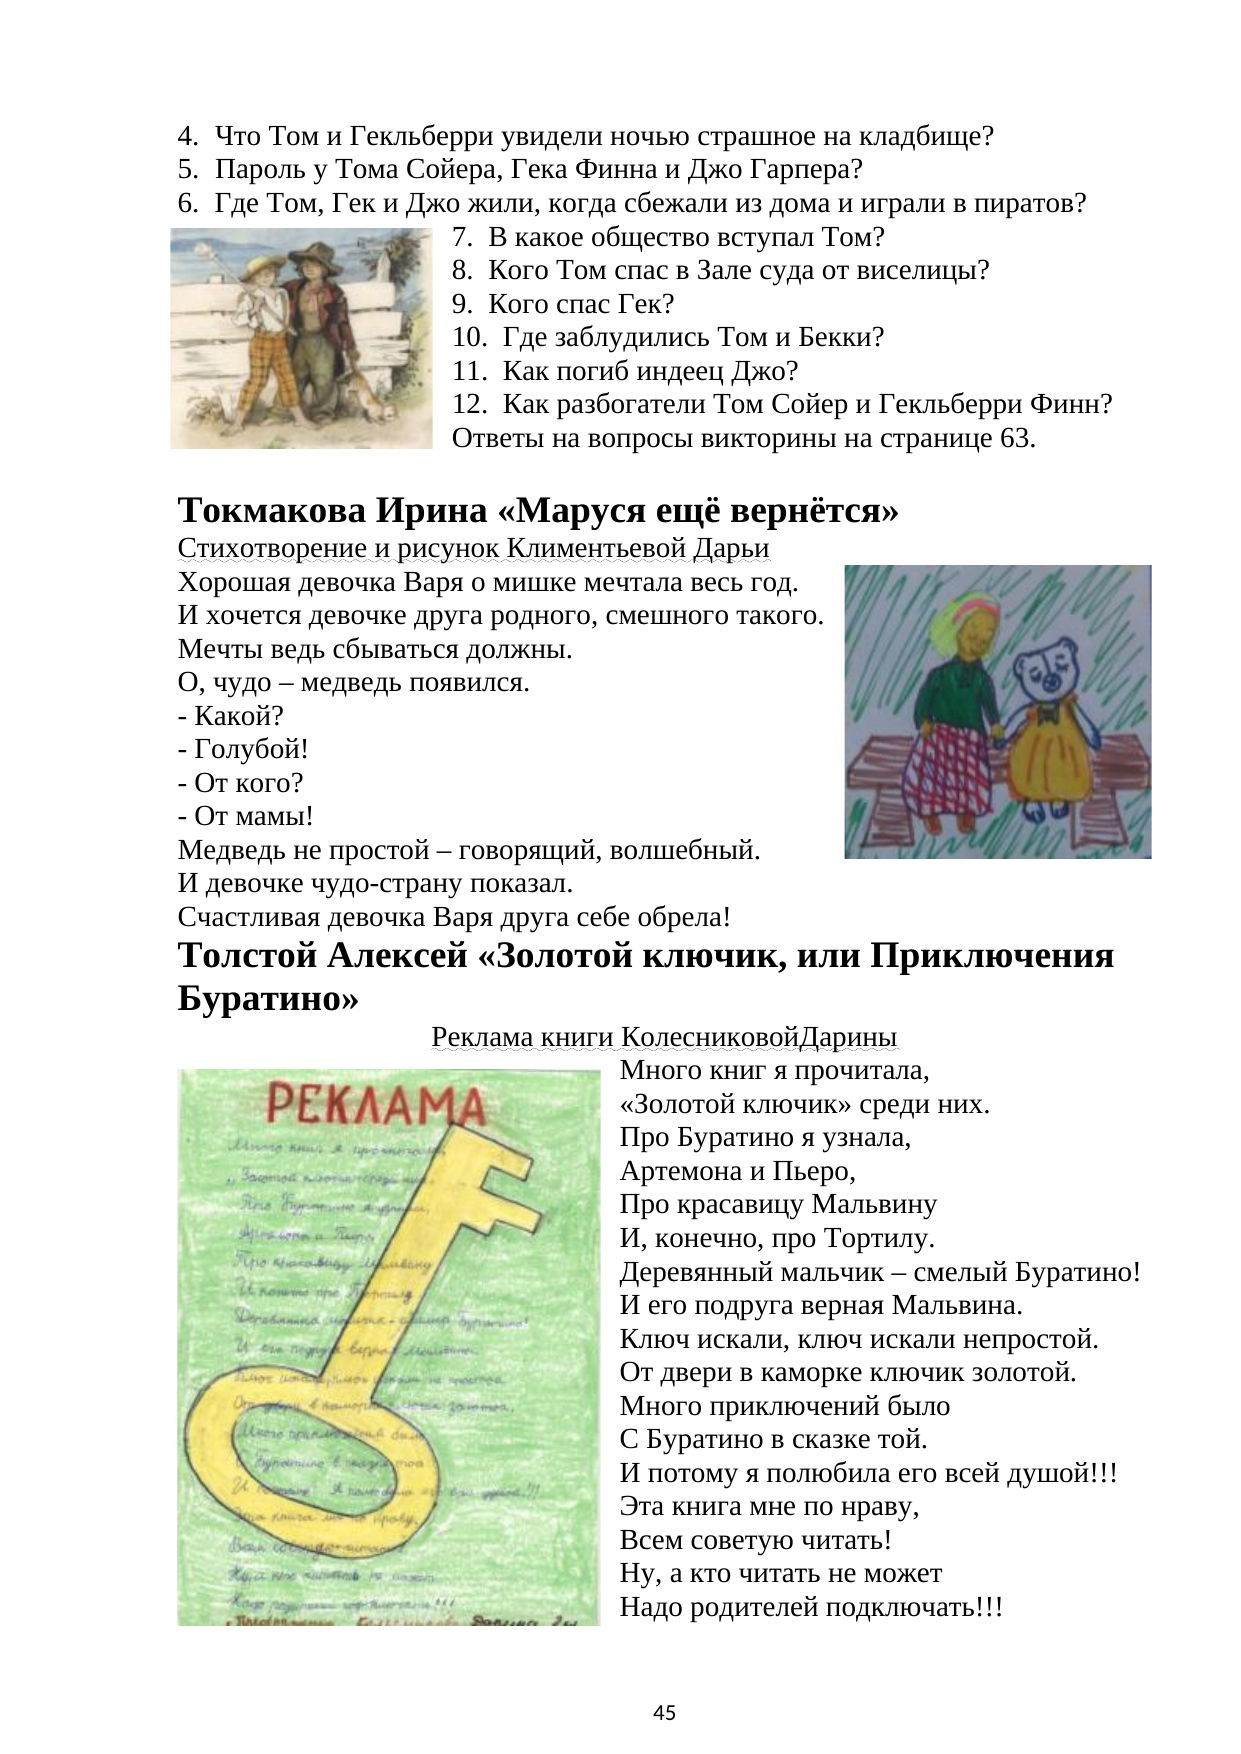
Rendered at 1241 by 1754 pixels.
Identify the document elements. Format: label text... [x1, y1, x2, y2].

text О, чудо – медведь появился. [177, 664, 844, 698]
text Эта книга мне по нраву, [601, 1488, 1152, 1522]
list Кого Том спас в Зале суда от виселицы? [433, 252, 1152, 286]
text И его подруга верная Мальвина. [601, 1287, 1152, 1321]
list Как погиб индеец Джо? [433, 353, 1152, 386]
text Про красавицу Мальвину [601, 1187, 1152, 1220]
text Счастливая девочка Варя друга себе обрела! [177, 899, 1152, 933]
text И потому я полюбила его всей душой!!! [601, 1455, 1152, 1488]
text Про Буратино я узнала, [601, 1119, 1152, 1153]
text От двери в каморке ключик золотой. [601, 1354, 1152, 1388]
text - От мамы! [177, 798, 844, 832]
text - Какой? [177, 698, 844, 731]
text Артемона и Пьеро, [601, 1153, 1152, 1187]
list Где заблудились Том и Бекки? [433, 319, 1152, 353]
picture [844, 565, 1152, 859]
text Толстой Алексей «Золотой ключик, или Приключения Буратино» [177, 933, 1152, 1019]
text Ответы на вопросы викторины на странице 63. [177, 420, 1152, 453]
list Как разбогатели Том Сойер и Гекльберри Финн? [433, 386, 1152, 420]
text - Голубой! [177, 731, 844, 765]
text Много приключений было [601, 1388, 1152, 1421]
text Ключ искали, ключ искали непростой. [601, 1321, 1152, 1354]
list Что Том и Гекльберри увидели ночью страшное на кладбище? [177, 118, 1152, 152]
text Всем советую читать! [601, 1522, 1152, 1556]
list Где Том, Гек и Джо жили, когда сбежали из дома и играли в пиратов? [177, 185, 1152, 219]
text Токмакова Ирина «Маруся ещё вернётся» [177, 487, 1152, 530]
picture [170, 228, 433, 449]
text И хочется девочке друга родного, смешного такого. [177, 597, 844, 631]
text Надо родителей подключать!!! [601, 1589, 1152, 1623]
text Стихотворение и рисунок Климентьевой Дарьи [177, 530, 1152, 564]
text И девочке чудо-страну показал. [177, 866, 1152, 899]
text «Золотой ключик» среди них. [601, 1086, 1152, 1119]
list Кого спас Гек? [433, 286, 1152, 319]
text Мечты ведь сбываться должны. [177, 631, 844, 664]
text - От кого? [177, 765, 844, 798]
picture [177, 1069, 601, 1626]
text И, конечно, про Тортилу. [601, 1220, 1152, 1254]
text Много книг я прочитала, [177, 1052, 1152, 1086]
text С Буратино в сказке той. [601, 1421, 1152, 1455]
text Хорошая девочка Варя о мишке мечтала весь год. [177, 564, 1152, 597]
text Деревянный мальчик – смелый Буратино! [601, 1254, 1152, 1287]
list Пароль у Тома Сойера, Гека Финна и Джо Гарпера? [177, 152, 1152, 185]
list В какое общество вступал Том? [177, 219, 1152, 252]
text Ну, а кто читать не может [601, 1556, 1152, 1589]
text Реклама книги КолесниковойДарины [177, 1019, 1152, 1052]
text Медведь не простой – говорящий, волшебный. [177, 832, 1152, 866]
